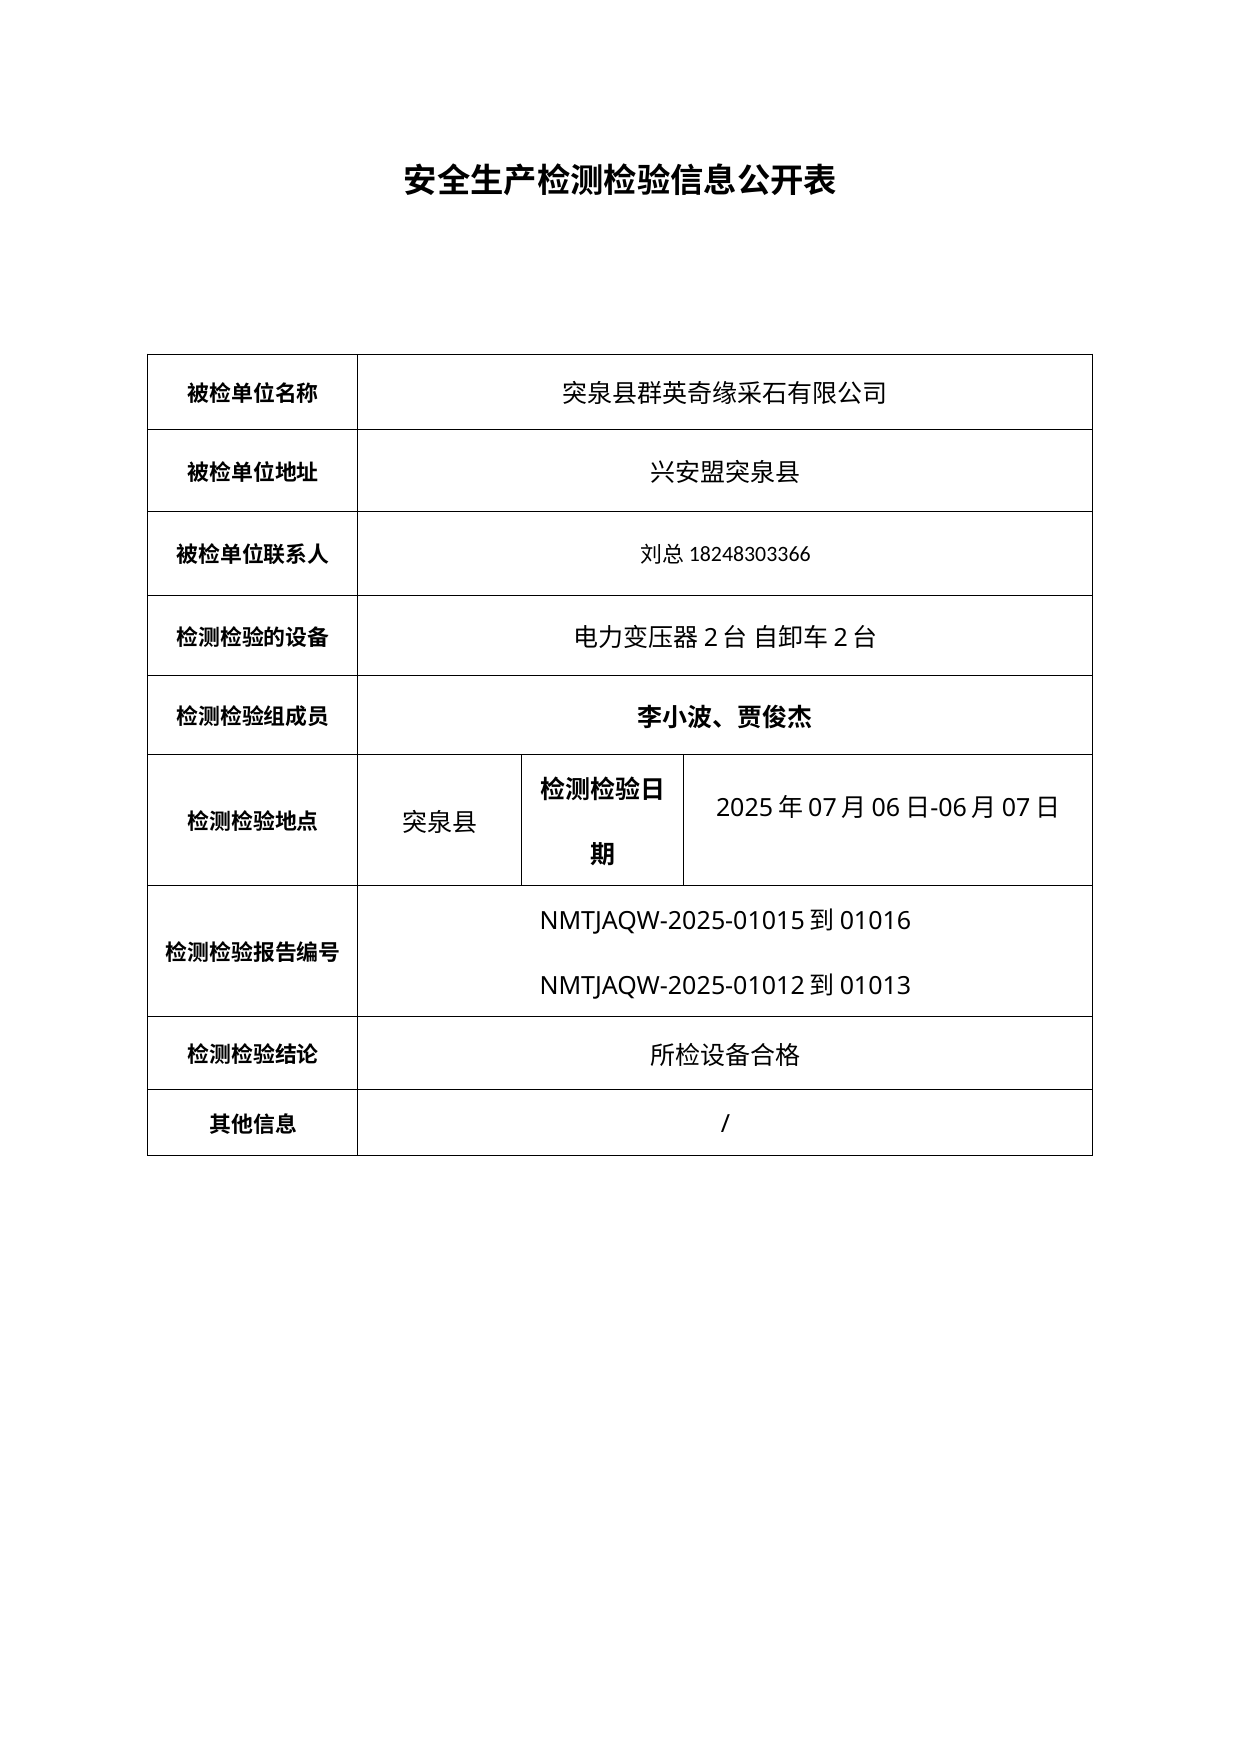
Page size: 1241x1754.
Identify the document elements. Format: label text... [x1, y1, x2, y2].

table_cell 其他信息 [148, 1090, 357, 1155]
table_cell 检测检验组成员 [148, 676, 357, 754]
table_cell 被检单位地址 [148, 430, 357, 511]
table_cell 李小波、贾俊杰 [358, 676, 1092, 754]
table_cell 检测检验报告编号 [148, 886, 357, 1016]
table_cell 检测检验日期 [522, 755, 683, 885]
table_header 被检单位名称 [148, 355, 357, 429]
table_cell 被检单位联系人 [148, 512, 357, 595]
table_cell 检测检验地点 [148, 755, 357, 885]
text 安全生产检测检验信息公开表 [148, 146, 1092, 211]
table_header 突泉县群英奇缘采石有限公司 [358, 355, 1092, 429]
table_cell 所检设备合格 [358, 1017, 1092, 1089]
table_cell 刘总 18248303366 [358, 512, 1092, 595]
table_cell 电力变压器 2台 自卸车2台 [358, 596, 1092, 675]
table_cell 检测检验结论 [148, 1017, 357, 1089]
table_cell NMTJAQW-2025-01015到01016 NMTJAQW-2025-01012到01013 [358, 886, 1092, 1016]
table_cell / [358, 1090, 1092, 1155]
table_cell 突泉县 [358, 755, 521, 885]
table_cell 2025年07月06日-06月07日 [684, 755, 1092, 885]
table_cell 检测检验的设备 [148, 596, 357, 675]
table_cell 兴安盟突泉县 [358, 430, 1092, 511]
